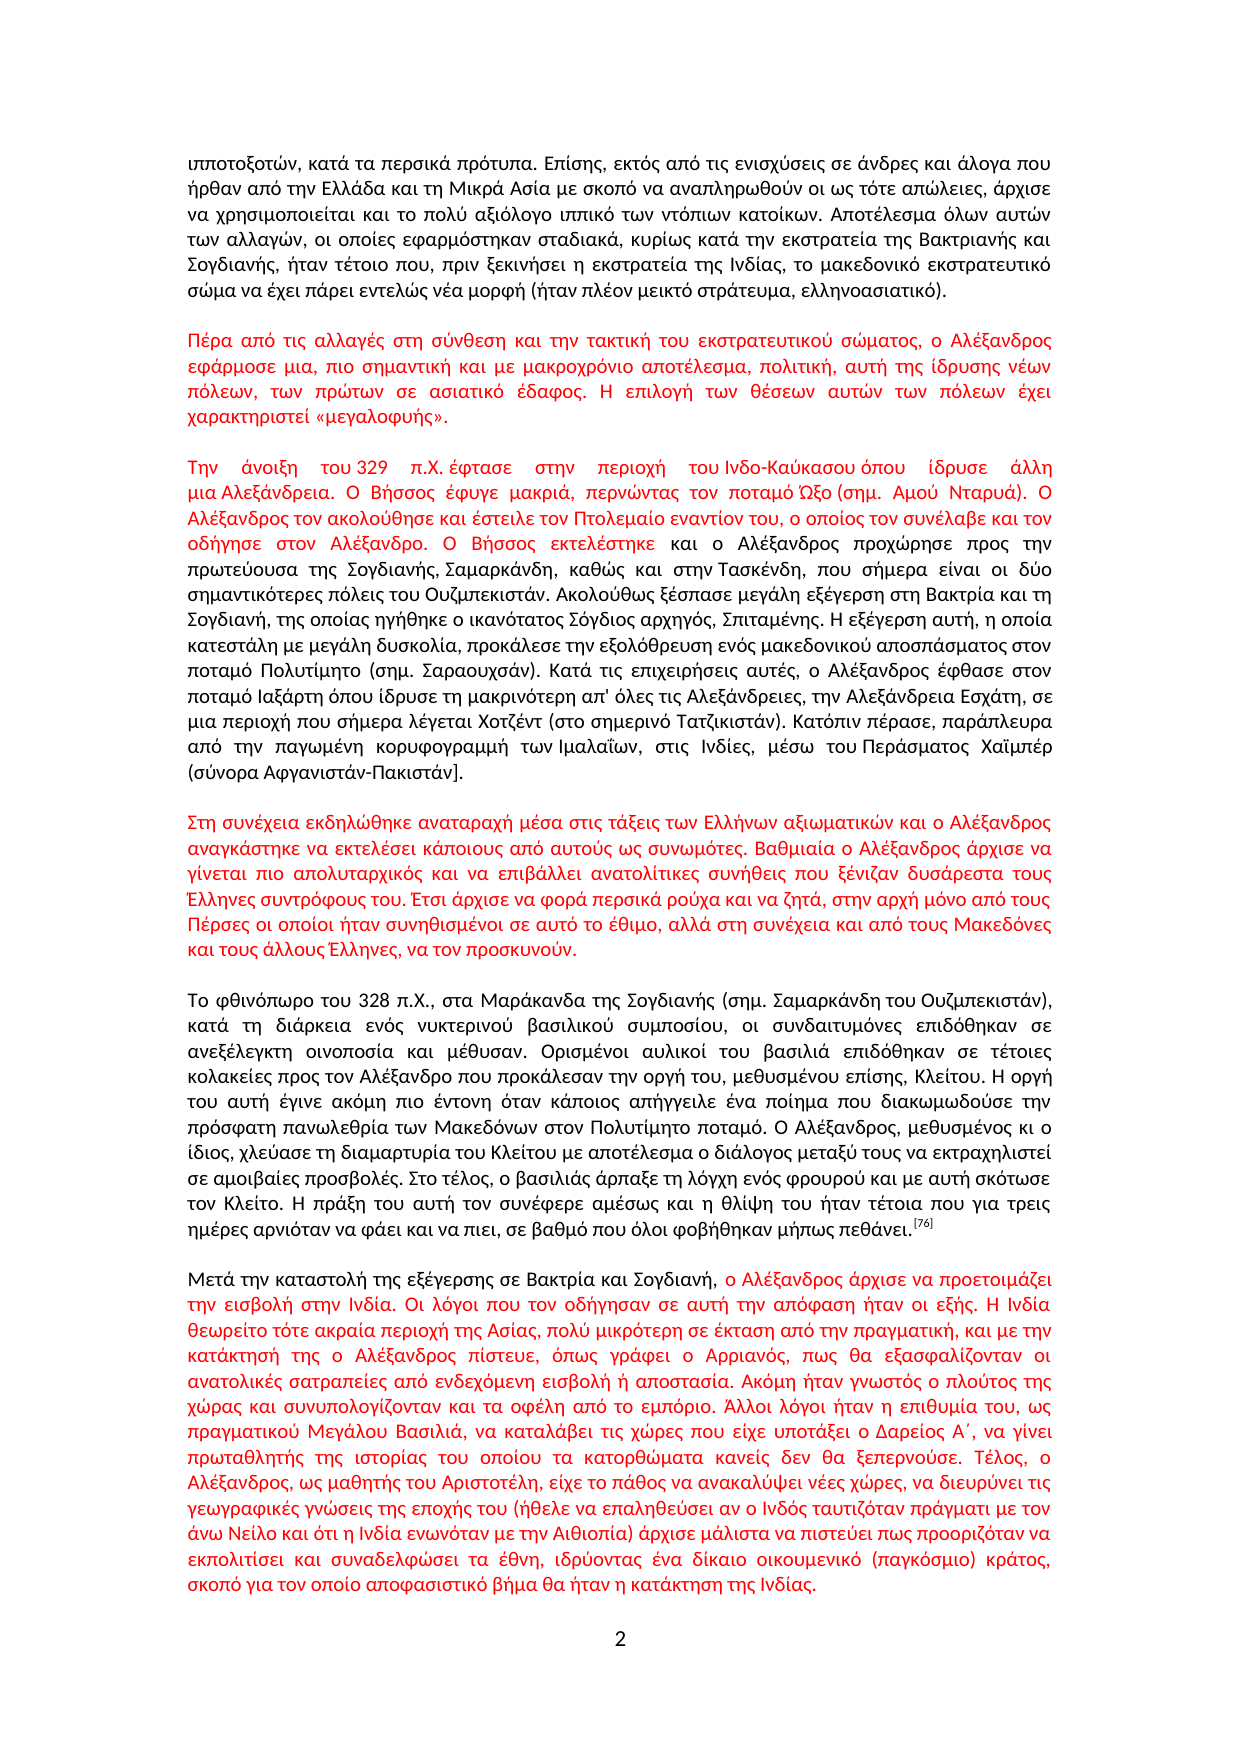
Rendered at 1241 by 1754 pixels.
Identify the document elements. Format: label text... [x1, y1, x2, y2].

text Το φθινόπωρο του 328 π.Χ., στα Μαράκανδα της Σογδιανής (σημ. Σαμαρκάνδη του Ουζμπεκιστάν), κατά τη διάρκεια ενός νυκτερινού βασιλικού συμποσίου, οι συνδαιτυμόνες επιδόθηκαν σε ανεξέλεγκτη οινοποσία και μέθυσαν. Ορισμένοι αυλικοί του βασιλιά επιδόθηκαν σε τέτοιες κολακείες προς τον Αλέξανδρο που προκάλεσαν την οργή του, μεθυσμένου επίσης, Κλείτου. Η οργή του αυτή έγινε ακόμη πιο έντονη όταν κάποιος απήγγειλε ένα ποίημα που διακωμωδούσε την πρόσφατη πανωλεθρία των Μακεδόνων στον Πολυτίμητο ποταμό. Ο Αλέξανδρος, μεθυσμένος κι ο ίδιος, χλεύασε τη διαμαρτυρία του Κλείτου με αποτέλεσμα ο διάλογος μεταξύ τους να εκτραχηλιστεί σε αμοιβαίες προσβολές. Στο τέλος, ο βασιλιάς άρπαξε τη λόγχη ενός φρουρού και με αυτή σκότωσε τον Κλείτο. Η πράξη του αυτή τον συνέφερε αμέσως και η θλίψη του ήταν τέτοια που για τρεις ημέρες αρνιόταν να φάει και να πιει, σε βαθμό που όλοι φοβήθηκαν μήπως πεθάνει.[76] [187, 987, 1053, 1241]
text Στη συνέχεια εκδηλώθηκε αναταραχή μέσα στις τάξεις των Ελλήνων αξιωματικών και ο Αλέξανδρος αναγκάστηκε να εκτελέσει κάποιους από αυτούς ως συνωμότες. Βαθμιαία ο Αλέξανδρος άρχισε να γίνεται πιο απολυταρχικός και να επιβάλλει ανατολίτικες συνήθεις που ξένιζαν δυσάρεστα τους Έλληνες συντρόφους του. Έτσι άρχισε να φορά περσικά ρούχα και να ζητά, στην αρχή μόνο από τους Πέρσες οι οποίοι ήταν συνηθισμένοι σε αυτό το έθιμο, αλλά στη συνέχεια και από τους Μακεδόνες και τους άλλους Έλληνες, να τον προσκυνούν. [187, 809, 1053, 962]
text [187, 150, 1053, 302]
text Μετά την καταστολή της εξέγερσης σε Βακτρία και Σογδιανή, ο Αλέξανδρος άρχισε να προετοιμάζει την εισβολή στην Ινδία. Οι λόγοι που τον οδήγησαν σε αυτή την απόφαση ήταν οι εξής. Η Ινδία θεωρείτο τότε ακραία περιοχή της Ασίας, πολύ μικρότερη σε έκταση από την πραγματική, και με την κατάκτησή της ο Αλέξανδρος πίστευε, όπως γράφει ο Αρριανός, πως θα εξασφαλίζονταν οι ανατολικές σατραπείες από ενδεχόμενη εισβολή ή αποστασία. Ακόμη ήταν γνωστός ο πλούτος της χώρας και συνυπολογίζονταν και τα οφέλη από το εμπόριο. Άλλοι λόγοι ήταν η επιθυμία του, ως πραγματικού Μεγάλου Βασιλιά, να καταλάβει τις χώρες που είχε υποτάξει ο Δαρείος Α΄, να γίνει πρωταθλητής της ιστορίας του οποίου τα κατορθώματα κανείς δεν θα ξεπερνούσε. Τέλος, ο Αλέξανδρος, ως μαθητής του Αριστοτέλη, είχε το πάθος να ανακαλύψει νέες χώρες, να διευρύνει τις γεωγραφικές γνώσεις της εποχής του (ήθελε να επαληθεύσει αν ο Ινδός ταυτιζόταν πράγματι με τον άνω Νείλο και ότι η Ινδία ενωνόταν με την Αιθιοπία) άρχισε μάλιστα να πιστεύει πως προοριζόταν να εκπολιτίσει και συναδελφώσει τα έθνη, ιδρύοντας ένα δίκαιο οικουμενικό (παγκόσμιο) κράτος, σκοπό για τον οποίο αποφασιστικό βήμα θα ήταν η κατάκτηση της Ινδίας. [187, 1266, 1053, 1597]
text Την άνοιξη του 329 π.Χ. έφτασε στην περιοχή του Ινδο-Καύκασου όπου ίδρυσε άλλη μια Αλεξάνδρεια. Ο Βήσσος έφυγε μακριά, περνώντας τον ποταμό Ώξο (σημ. Αμού Νταρυά). Ο Αλέξανδρος τον ακολούθησε και έστειλε τον Πτολεμαίο εναντίον του, ο οποίος τον συνέλαβε και τον οδήγησε στον Αλέξανδρο. Ο Βήσσος εκτελέστηκε και ο Αλέξανδρος προχώρησε προς την πρωτεύουσα της Σογδιανής, Σαμαρκάνδη, καθώς και στην Τασκένδη, που σήμερα είναι οι δύο σημαντικότερες πόλεις του Ουζμπεκιστάν. Ακολούθως ξέσπασε μεγάλη εξέγερση στη Βακτρία και τη Σογδιανή, της οποίας ηγήθηκε ο ικανότατος Σόγδιος αρχηγός, Σπιταμένης. Η εξέγερση αυτή, η οποία κατεστάλη με μεγάλη δυσκολία, προκάλεσε την εξολόθρευση ενός μακεδονικού αποσπάσματος στον ποταμό Πολυτίμητο (σημ. Σαραουχσάν). Κατά τις επιχειρήσεις αυτές, ο Αλέξανδρος έφθασε στον ποταμό Ιαξάρτη όπου ίδρυσε τη μακρινότερη απ' όλες τις Αλεξάνδρειες, την Αλεξάνδρεια Εσχάτη, σε μια περιοχή που σήμερα λέγεται Χοτζέντ (στο σημερινό Τατζικιστάν). Κατόπιν πέρασε, παράπλευρα από την παγωμένη κορυφογραμμή των Ιμαλαΐων, στις Ινδίες, μέσω του Περάσματος Χαϊμπέρ (σύνορα Αφγανιστάν-Πακιστάν]. [187, 454, 1053, 784]
text Πέρα από τις αλλαγές στη σύνθεση και την τακτική του εκστρατευτικού σώματος, ο Αλέξανδρος εφάρμοσε μια, πιο σημαντική και με μακροχρόνιο αποτέλεσμα, πολιτική, αυτή της ίδρυσης νέων πόλεων, των πρώτων σε ασιατικό έδαφος. Η επιλογή των θέσεων αυτών των πόλεων έχει χαρακτηριστεί «μεγαλοφυής». [187, 327, 1053, 429]
